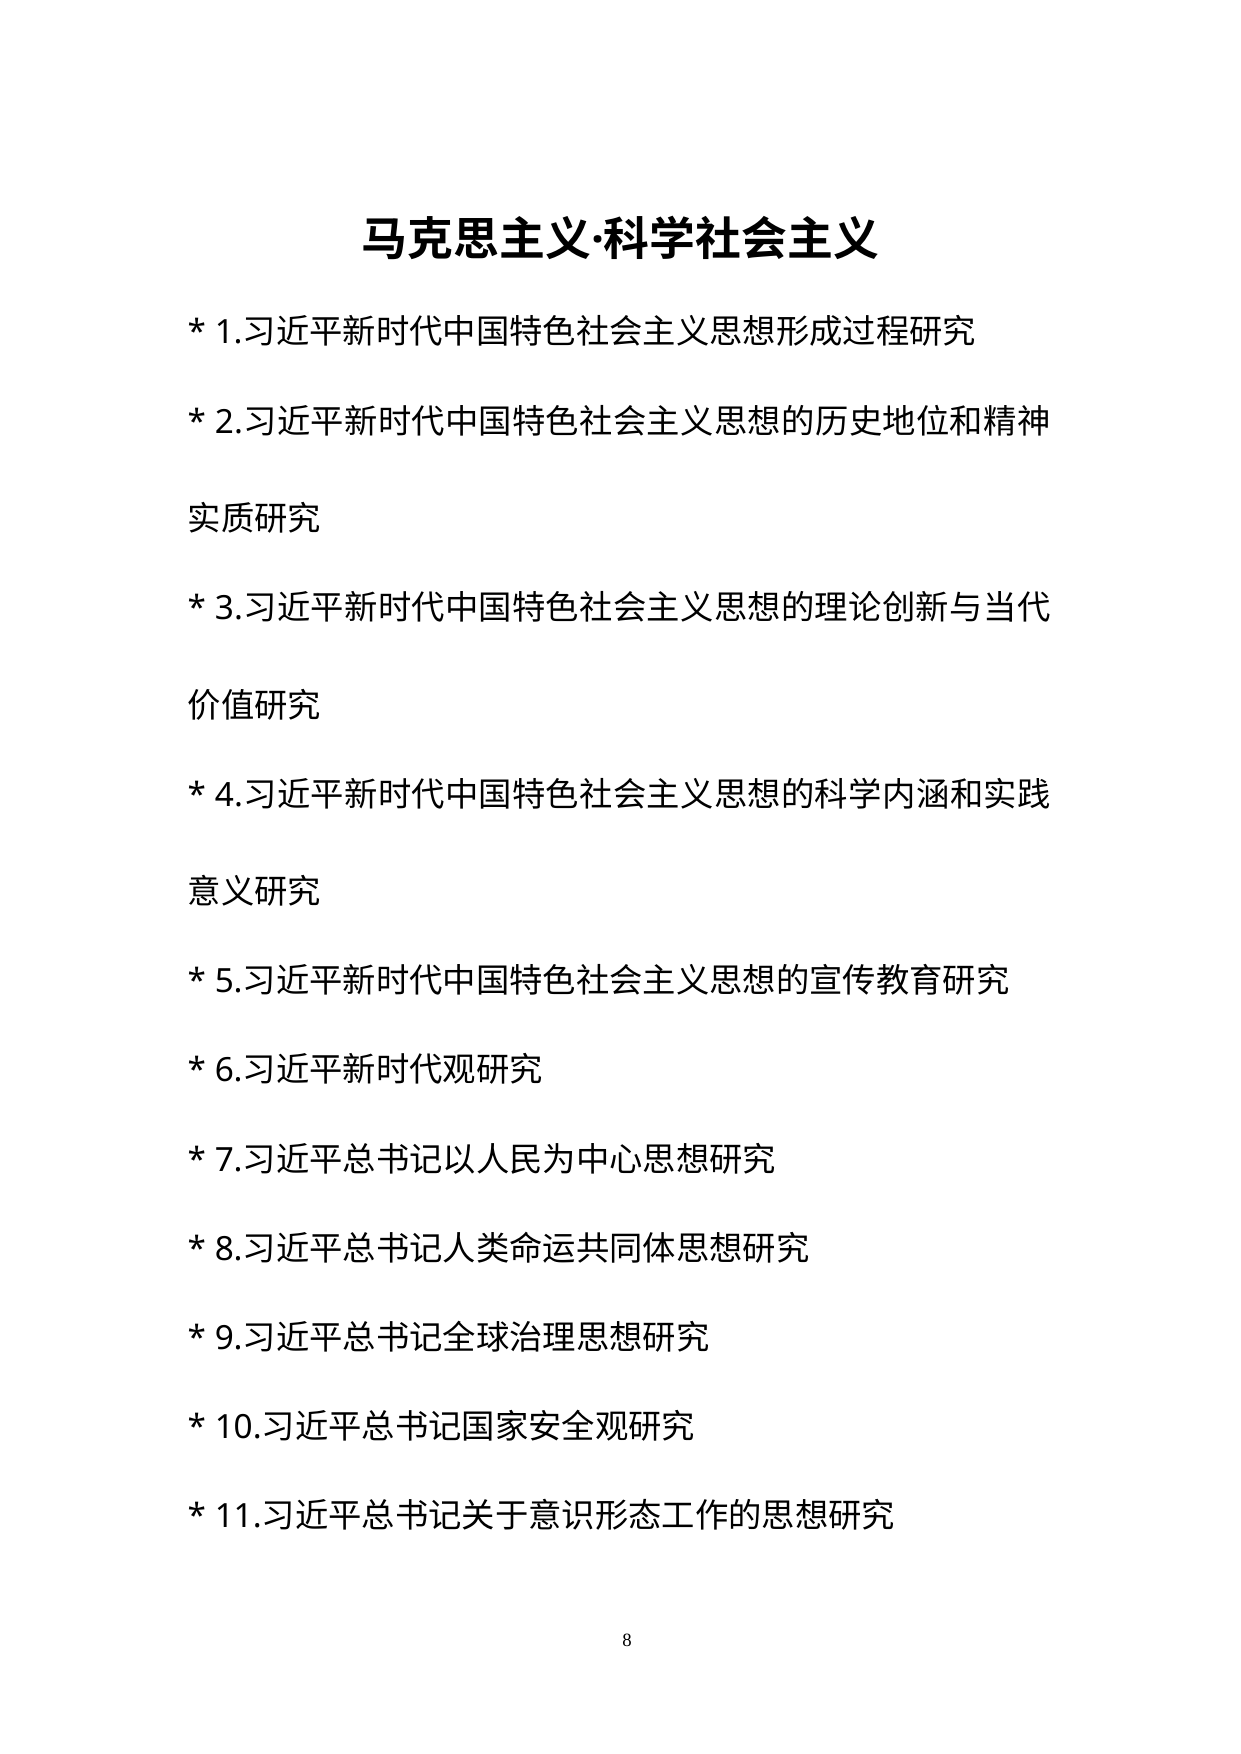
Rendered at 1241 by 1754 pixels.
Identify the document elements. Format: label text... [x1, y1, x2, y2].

text * 8.习近平总书记人类命运共同体思想研究 [187, 1213, 1053, 1278]
text * 3.习近平新时代中国特色社会主义思想的理论创新与当代价值研究 [187, 573, 1053, 735]
text * 9.习近平总书记全球治理思想研究 [187, 1302, 1053, 1367]
text * 1.习近平新时代中国特色社会主义思想形成过程研究 [187, 297, 1053, 362]
text * 2.习近平新时代中国特色社会主义思想的历史地位和精神实质研究 [187, 386, 1053, 549]
text * 5.习近平新时代中国特色社会主义思想的宣传教育研究 [187, 946, 1053, 1011]
text * 10.习近平总书记国家安全观研究 [187, 1392, 1053, 1457]
text * 11.习近平总书记关于意识形态工作的思想研究 [187, 1481, 1053, 1546]
text 马克思主义·科学社会主义 [187, 187, 1053, 284]
text * 4.习近平新时代中国特色社会主义思想的科学内涵和实践意义研究 [187, 759, 1053, 922]
text * 7.习近平总书记以人民为中心思想研究 [187, 1124, 1053, 1189]
text * 6.习近平新时代观研究 [187, 1035, 1053, 1100]
